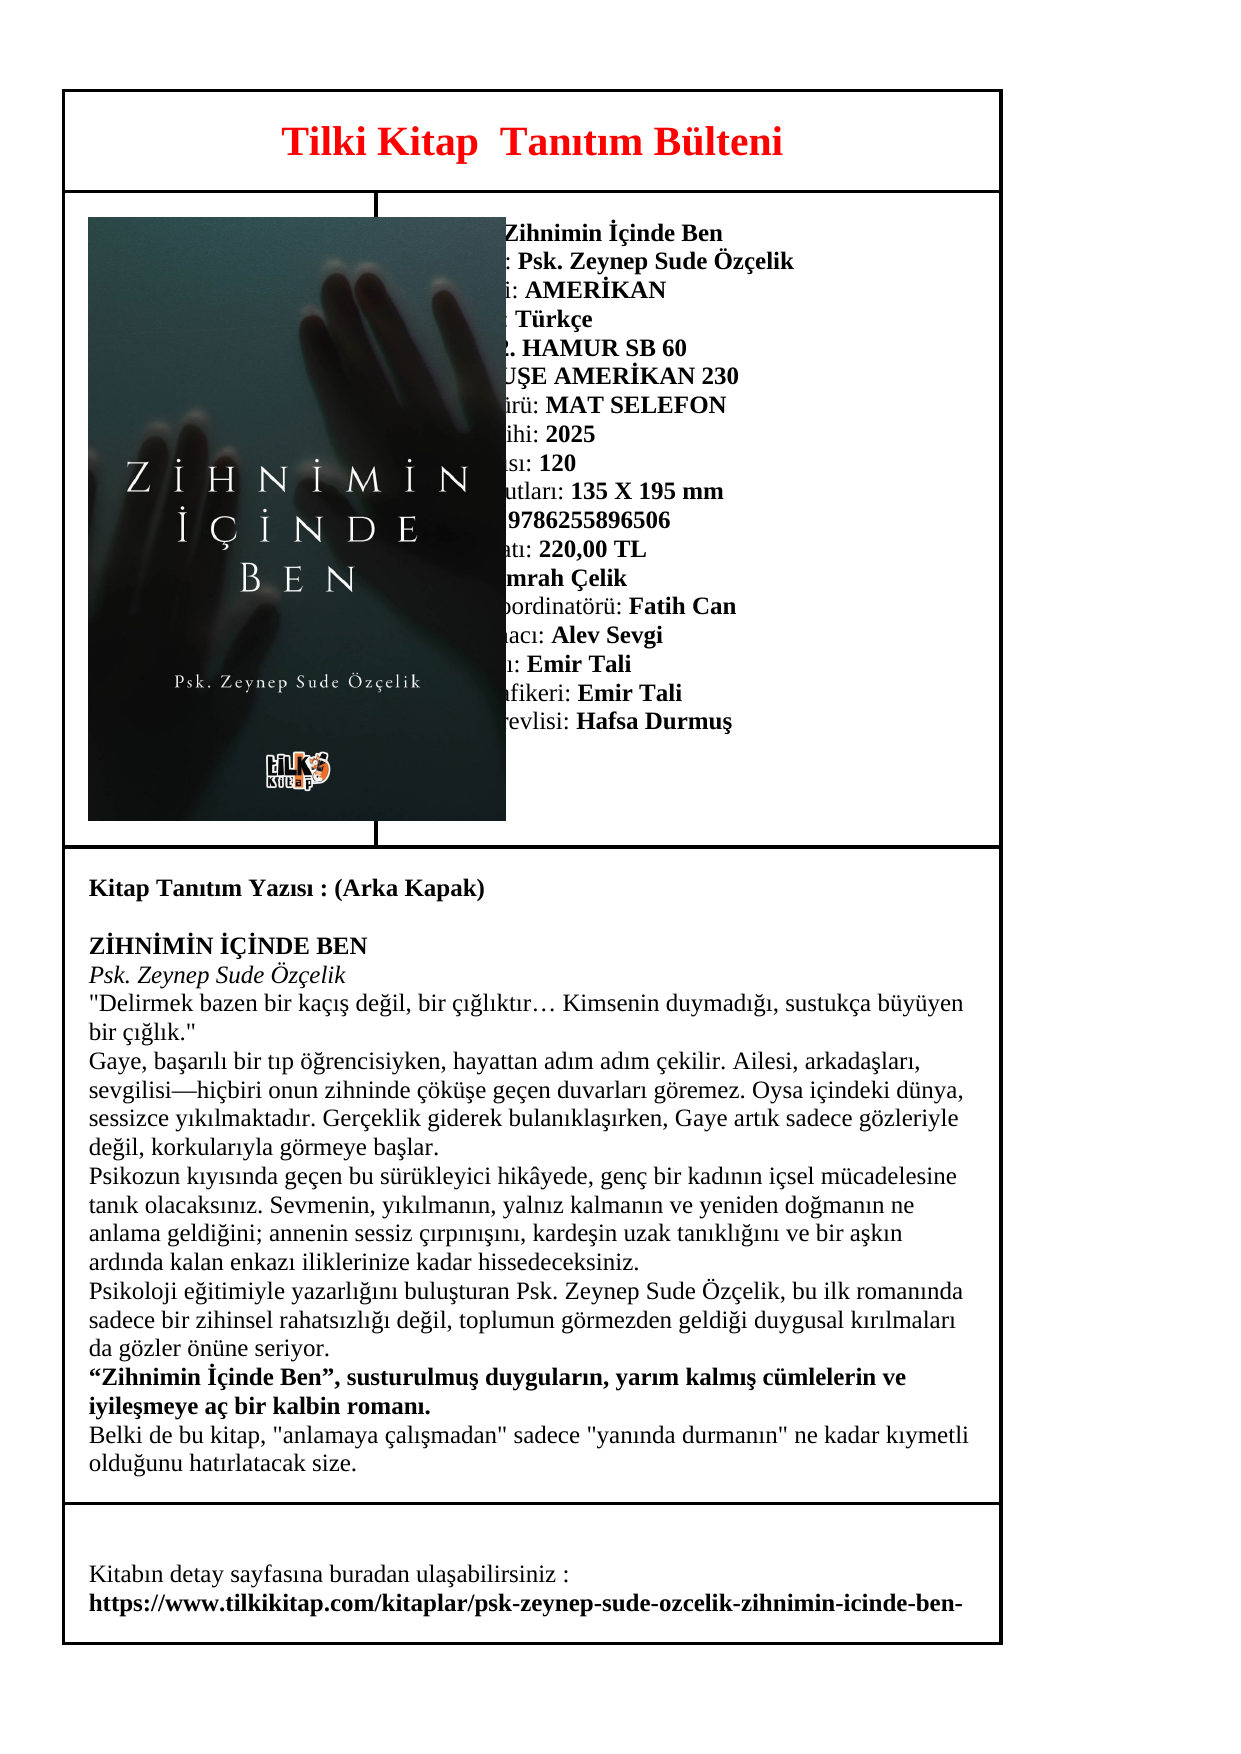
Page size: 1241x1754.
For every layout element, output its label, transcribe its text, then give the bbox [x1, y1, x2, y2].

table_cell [65, 1505, 999, 1642]
table_cell Kitap Tanıtım Yazısı : (Arka Kapak) ZİHNİMİN İÇİNDE BENPsk. Zeynep Sude Özçelik "Delirmek bazen bir kaçış değil, bir çığlıktır… Kimsenin duymadığı, sustukça büyüyen bir çığlık." Gaye, başarılı bir tıp öğrencisiyken, hayattan adım adım çekilir. Ailesi, arkadaşları, sevgilisi—hiçbiri onun zihninde çöküşe geçen duvarları göremez. Oysa içindeki dünya, sessizce yıkılmaktadır. Gerçeklik giderek bulanıklaşırken, Gaye artık sadece gözleriyle değil, korkularıyla görmeye başlar. Psikozun kıyısında geçen bu sürükleyici hikâyede, genç bir kadının içsel mücadelesine tanık olacaksınız. Sevmenin, yıkılmanın, yalnız kalmanın ve yeniden doğmanın ne anlama geldiğini; annenin sessiz çırpınışını, kardeşin uzak tanıklığını ve bir aşkın ardında kalan enkazı iliklerinize kadar hissedeceksiniz. Psikoloji eğitimiyle yazarlığını buluşturan Psk. Zeynep Sude Özçelik, bu ilk romanında sadece bir zihinsel rahatsızlığı değil, toplumun görmezden geldiği duygusal kırılmaları da gözler önüne seriyor. “Zihnimin İçinde Ben”, susturulmuş duyguların, yarım kalmış cümlelerin ve iyileşmeye aç bir kalbin romanı.Belki de bu kitap, "anlamaya çalışmadan" sadece "yanında durmanın" ne kadar kıymetli olduğunu hatırlatacak size. [65, 849, 999, 1502]
table_cell [65, 193, 374, 845]
table_header Tilki Kitap Tanıtım Bülteni [65, 92, 999, 189]
table_cell Eser Adı: Zihnimin İçinde Ben Yazar Adı: Psk. Zeynep Sude Özçelik Cilt Bilgisi: AMERİKAN Kitap Dili: Türkçe İç Sayfa: 2. HAMUR SB 60 Kapak: KUŞE AMERİKAN 230 Selefon Türü: MAT SELEFON Basım Tarihi: 2025 Sayfa Sayısı: 120 Kitap Boyutları: 135 X 195 mm ISBN No: 9786255896506 Etiket Fiyatı: 220,00 TL Kurucu: Emrah Çelik İşletme Koordinatörü: Fatih Can Son Okumacı: Alev Sevgi Mizanpajcı: Emir Tali Kapak Grafikeri: Emir Tali Editör Görevlisi: Hafsa Durmuş [378, 193, 999, 845]
picture [88, 217, 506, 821]
